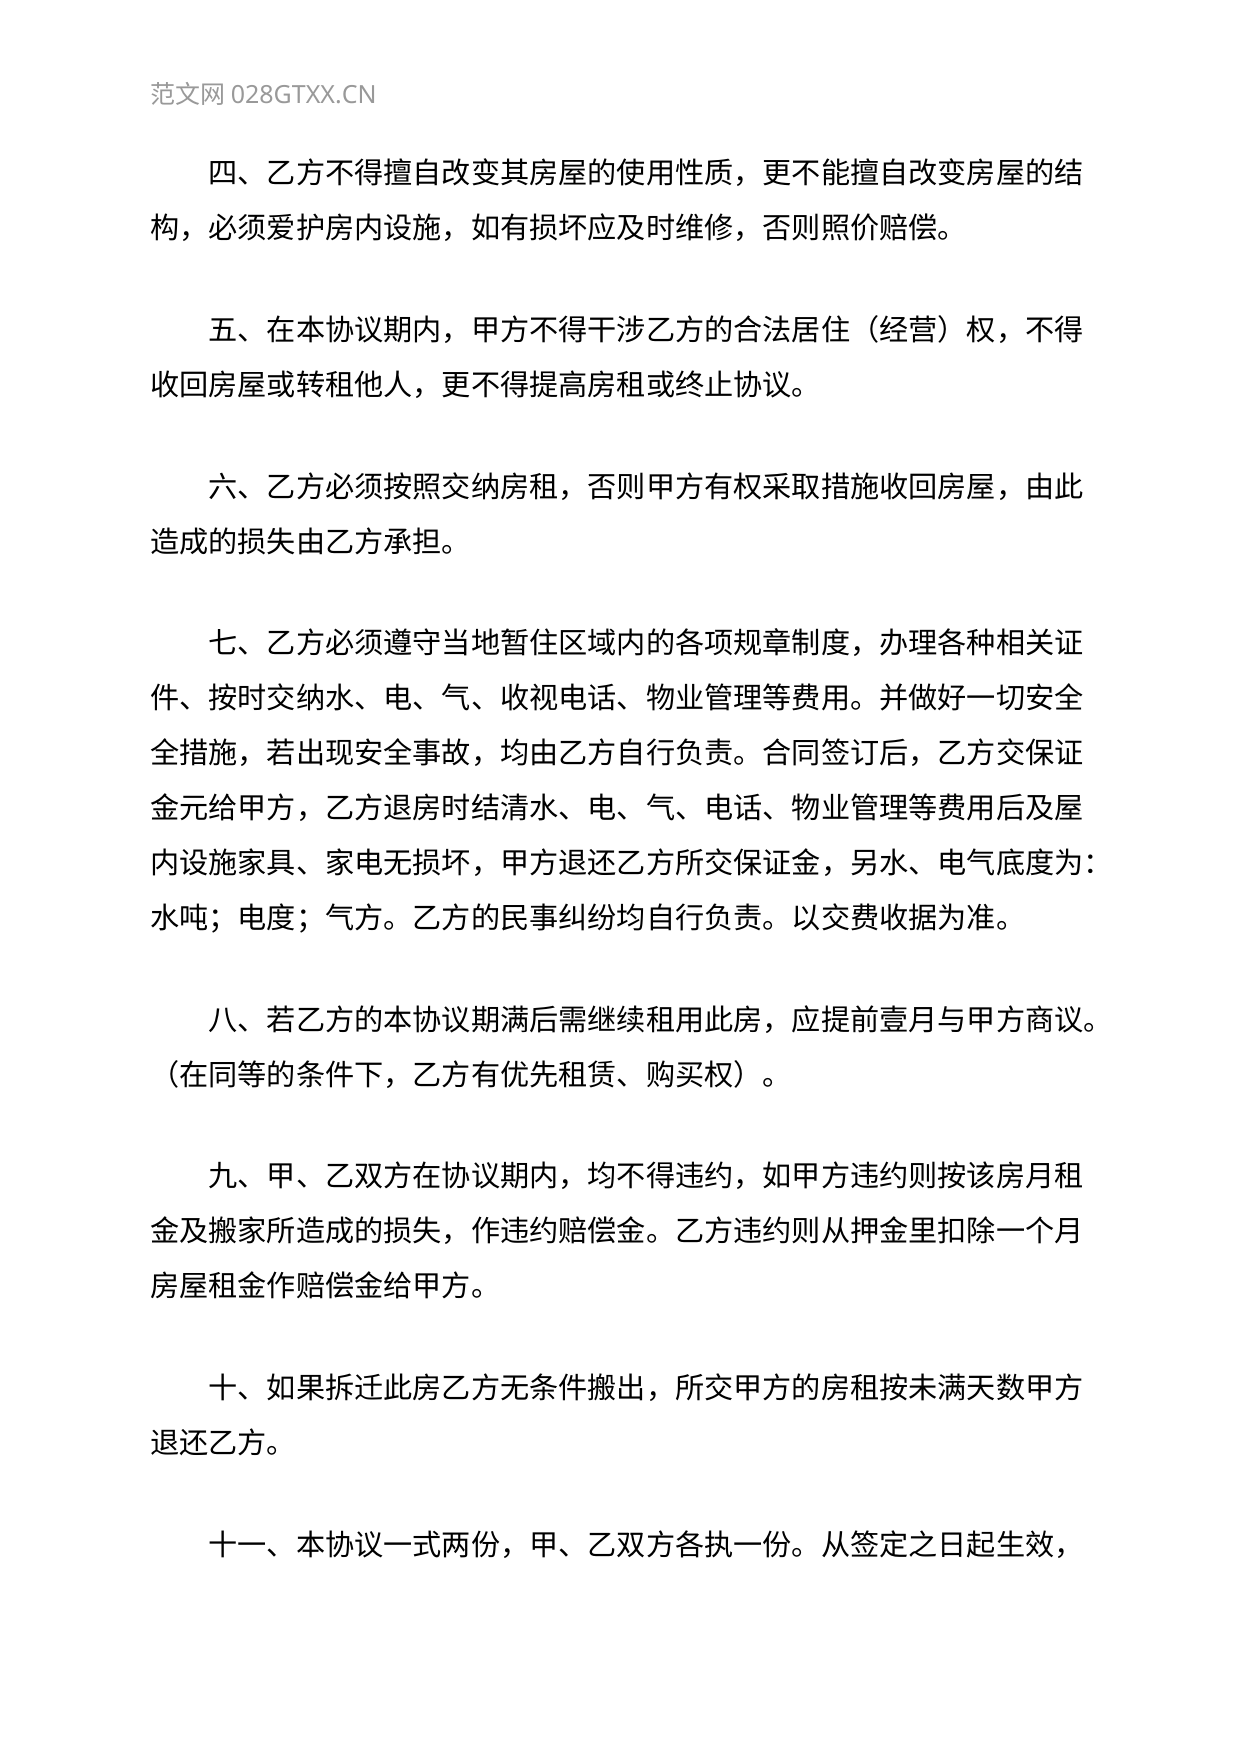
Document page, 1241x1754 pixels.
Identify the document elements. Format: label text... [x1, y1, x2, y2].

text 四、乙方不得擅自改变其房屋的使用性质，更不能擅自改变房屋的结构，必须爱护房内设施，如有损坏应及时维修，否则照价赔偿。 [150, 150, 1090, 247]
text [150, 1521, 1090, 1563]
text 十、如果拆迁此房乙方无条件搬出，所交甲方的房租按未满天数甲方退还乙方。 [150, 1364, 1090, 1462]
text 八、若乙方的本协议期满后需继续租用此房，应提前壹月与甲方商议。（在同等的条件下，乙方有优先租赁、购买权）。 [150, 996, 1090, 1093]
text 七、乙方必须遵守当地暂住区域内的各项规章制度，办理各种相关证件、按时交纳水、电、气、收视电话、物业管理等费用。并做好一切安全全措施，若出现安全事故，均由乙方自行负责。合同签订后，乙方交保证金元给甲方，乙方退房时结清水、电、气、电话、物业管理等费用后及屋内设施家具、家电无损坏，甲方退还乙方所交保证金，另水、电气底度为：水吨；电度；气方。乙方的民事纠纷均自行负责。以交费收据为准。 [150, 620, 1090, 937]
text 九、甲、乙双方在协议期内，均不得违约，如甲方违约则按该房月租金及搬家所造成的损失，作违约赔偿金。乙方违约则从押金里扣除一个月房屋租金作赔偿金给甲方。 [150, 1153, 1090, 1305]
text 六、乙方必须按照交纳房租，否则甲方有权采取措施收回房屋，由此造成的损失由乙方承担。 [150, 463, 1090, 561]
text 五、在本协议期内，甲方不得干涉乙方的合法居住（经营）权，不得收回房屋或转租他人，更不得提高房租或终止协议。 [150, 307, 1090, 404]
